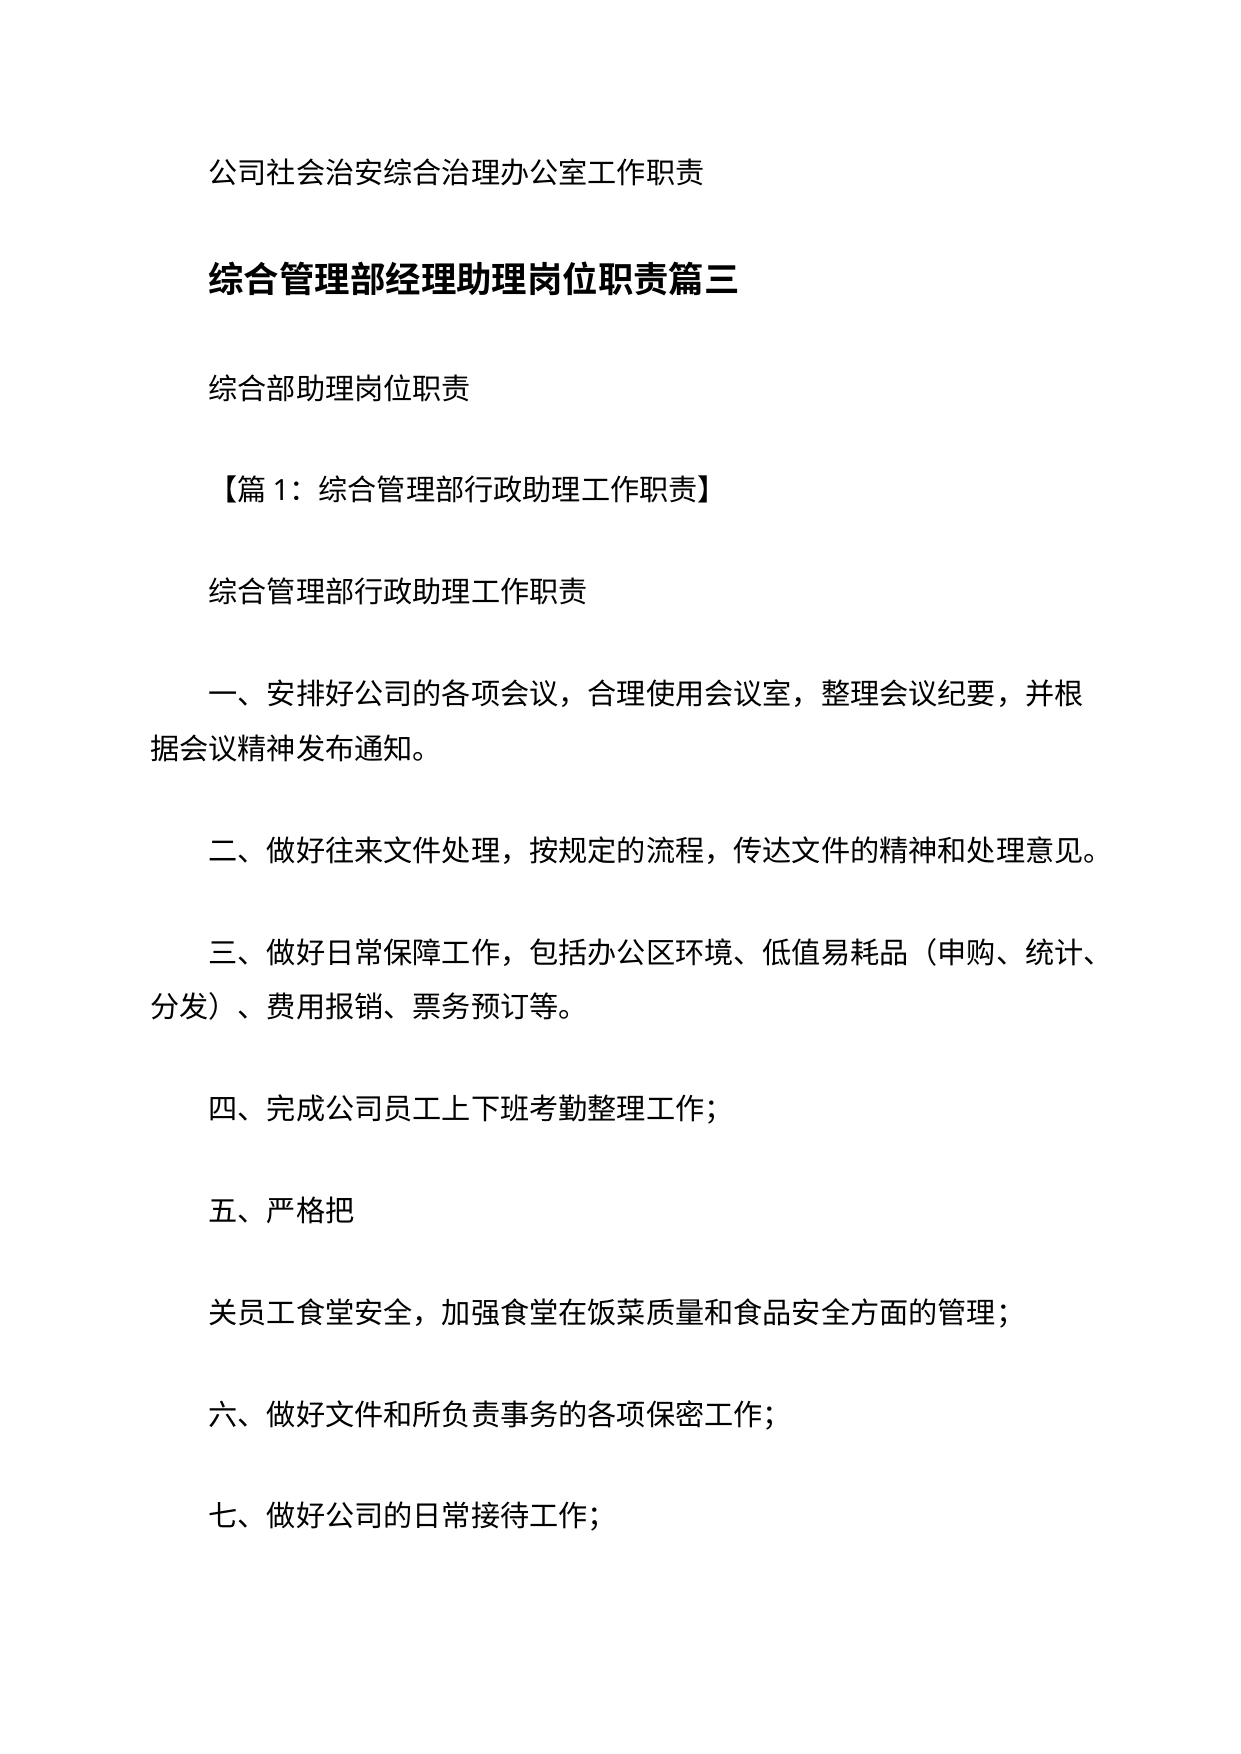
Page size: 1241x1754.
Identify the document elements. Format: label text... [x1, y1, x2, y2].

text 六、做好文件和所负责事务的各项保密工作； [150, 1391, 1090, 1433]
text 七、做好公司的日常接待工作； [150, 1493, 1090, 1535]
text 二、做好往来文件处理，按规定的流程，传达文件的精神和处理意见。 [150, 827, 1090, 870]
text 公司社会治安综合治理办公室工作职责 [150, 150, 1090, 192]
text 综合管理部经理助理岗位职责篇三 [150, 252, 1090, 303]
text 综合管理部行政助理工作职责 [150, 569, 1090, 611]
text 关员工食堂安全，加强食堂在饭菜质量和食品安全方面的管理； [150, 1289, 1090, 1332]
text 一、安排好公司的各项会议，合理使用会议室，整理会议纪要，并根据会议精神发布通知。 [150, 671, 1090, 768]
text 五、严格把 [150, 1188, 1090, 1230]
text 综合部助理岗位职责 [150, 365, 1090, 407]
text 【篇1：综合管理部行政助理工作职责】 [150, 467, 1090, 509]
text 四、完成公司员工上下班考勤整理工作； [150, 1086, 1090, 1128]
text 三、做好日常保障工作，包括办公区环境、低值易耗品（申购、统计、分发）、费用报销、票务预订等。 [150, 929, 1090, 1026]
